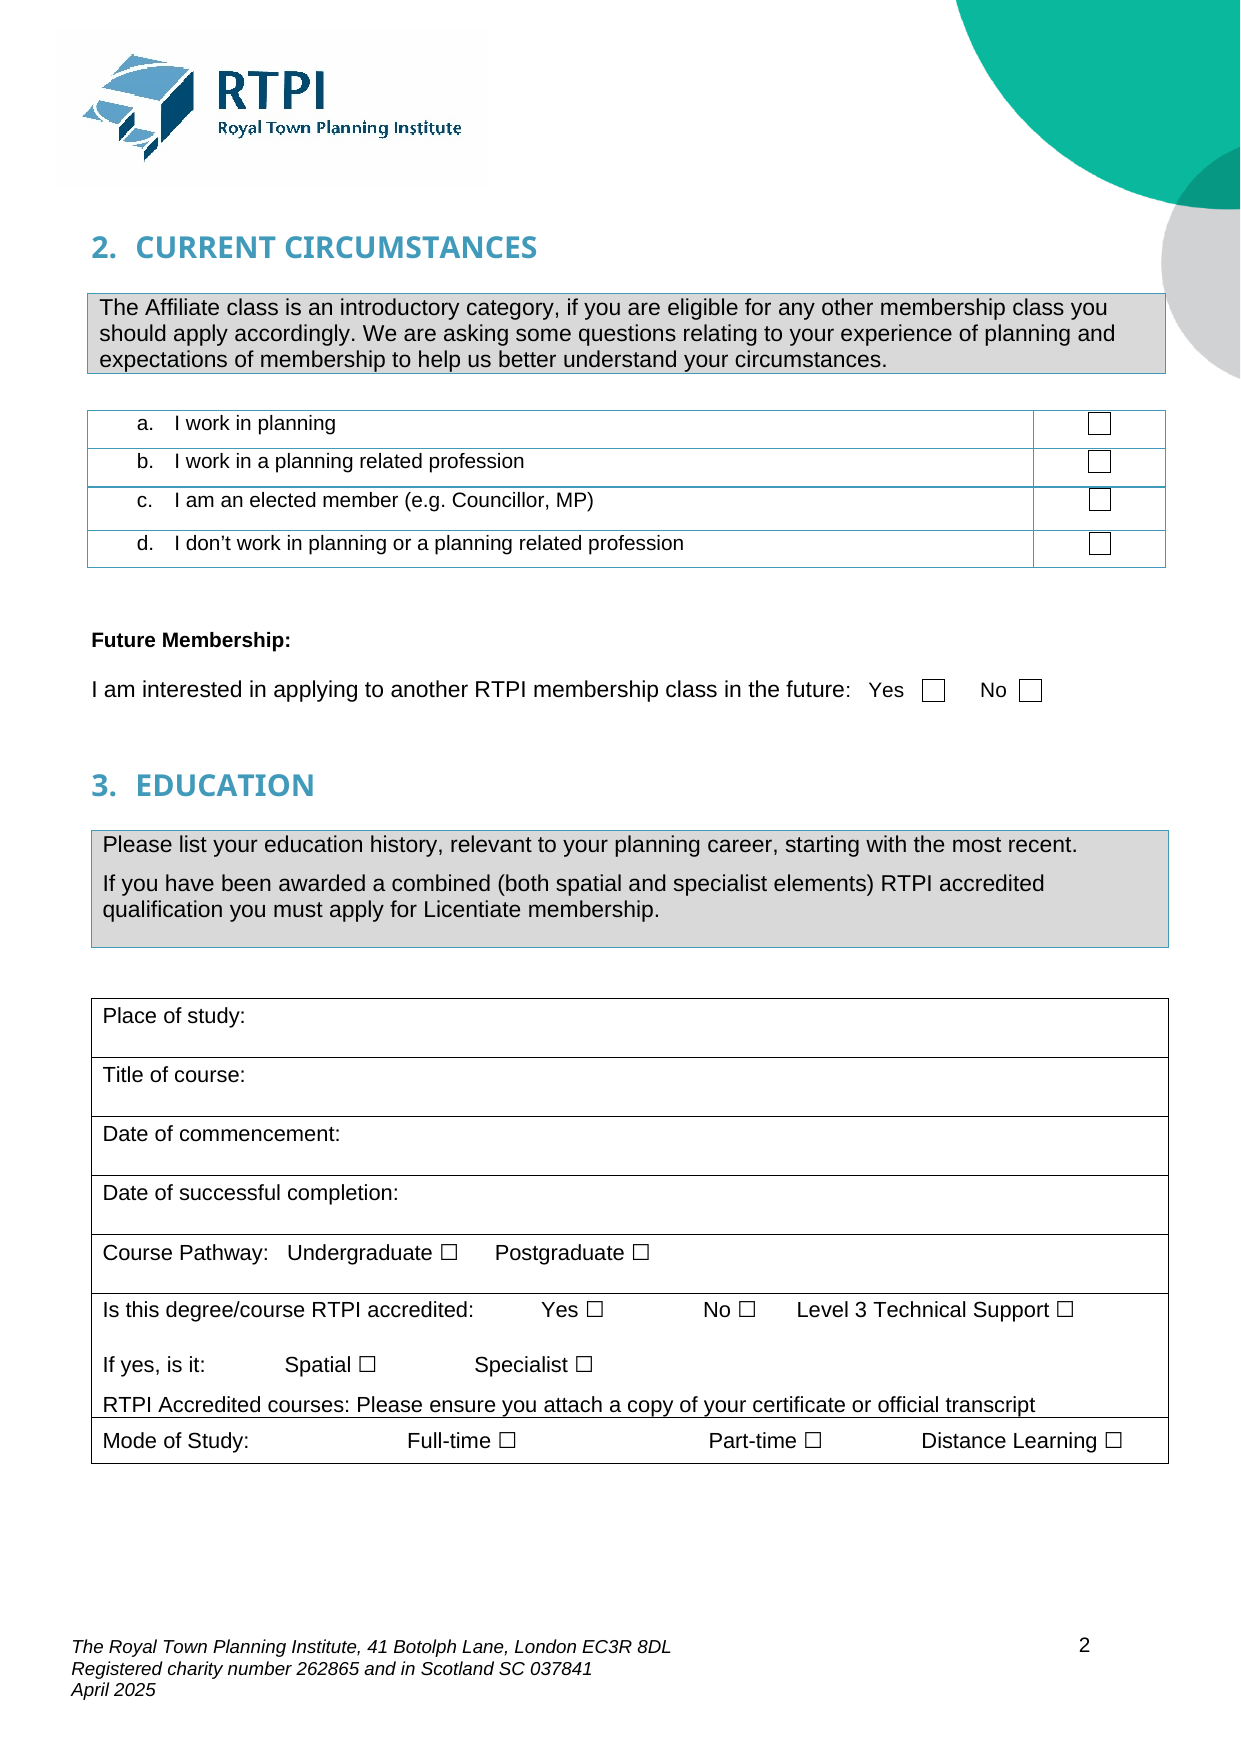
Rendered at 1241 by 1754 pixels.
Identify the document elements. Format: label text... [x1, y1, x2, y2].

table_cell Date of commencement: [92, 1117, 1168, 1175]
table_cell I work in a planning related profession [88, 449, 1033, 486]
table_cell Mode of Study: Full-time ☐ Part-time ☐ Distance Learning ☐ [92, 1418, 1168, 1462]
table_cell Course Pathway: Undergraduate ☐ Postgraduate ☐ [92, 1235, 1168, 1293]
table_cell [1034, 531, 1165, 567]
table_cell Title of course: [92, 1058, 1168, 1116]
table_cell [1034, 488, 1165, 530]
table_header Place of study: [92, 999, 1168, 1057]
picture [56, 29, 487, 188]
table_header I work in planning [88, 411, 1033, 448]
text I am interested in applying to another RTPI membership class in the future: Yes No [76, 676, 1090, 702]
subtitle Current circumstances [91, 226, 1090, 268]
picture [948, 0, 1241, 387]
subtitle EDUCATION [91, 764, 1090, 805]
table_cell Is this degree/course RTPI accredited: Yes ☐ No ☐ Level 3 Technical Support ☐ If yes, is it: Spatial ☐ Specialist ☐ RTPI Accredited courses: Please ensure you attach a copy of your certificate or official transcript [92, 1294, 1168, 1417]
table_cell [1034, 449, 1165, 486]
text Future Membership: [76, 628, 1090, 652]
table_header The Affiliate class is an introductory category, if you are eligible for any other membership class you should apply accordingly. We are asking some questions relating to your experience of planning and expectations of membership to help us better understand your circumstances. [88, 294, 1165, 373]
table_cell I don’t work in planning or a planning related profession [88, 531, 1033, 567]
table_cell Date of successful completion: [92, 1176, 1168, 1234]
table_header [1034, 411, 1165, 448]
table_cell I am an elected member (e.g. Councillor, MP) [88, 488, 1033, 530]
table_header Please list your education history, relevant to your planning career, starting with the most recent. If you have been awarded a combined (both spatial and specialist elements) RTPI accredited qualification you must apply for Licentiate membership. [92, 831, 1168, 947]
